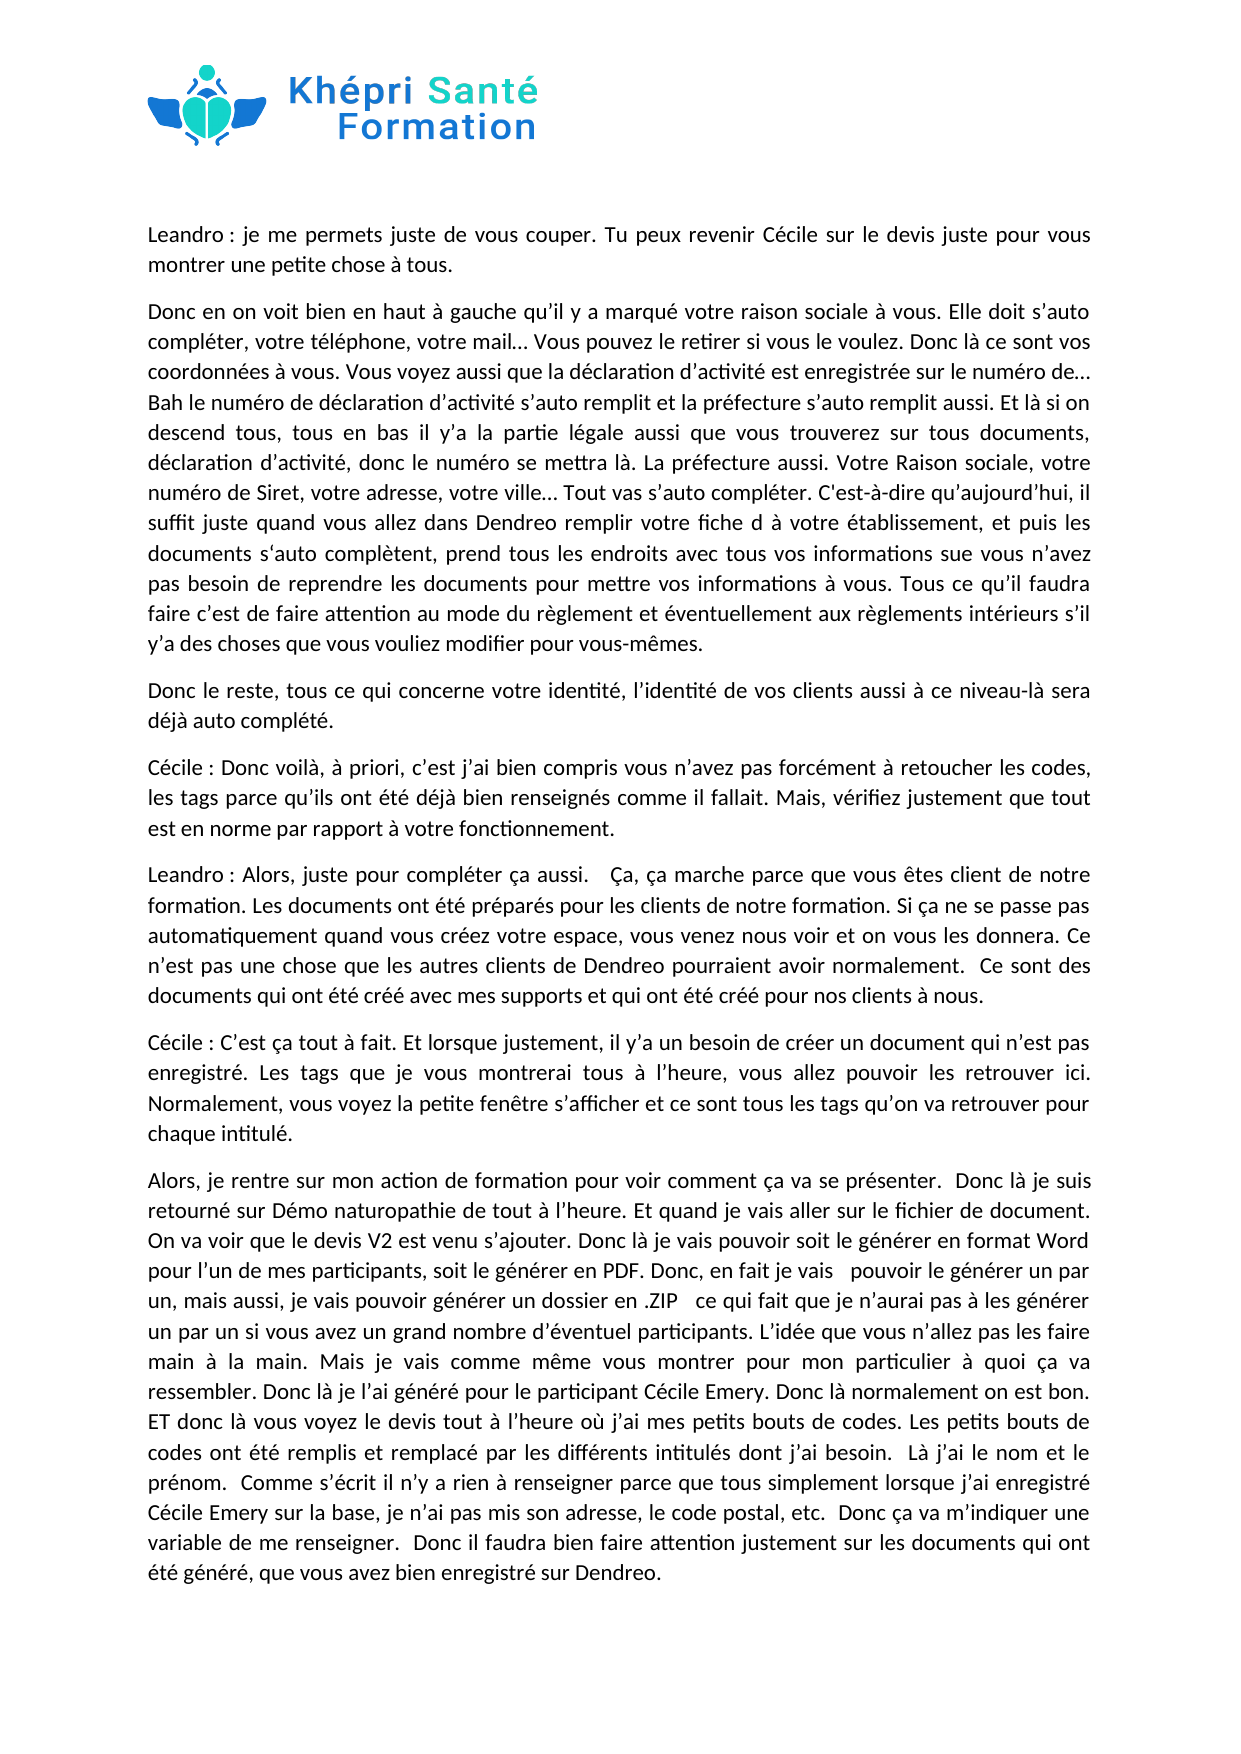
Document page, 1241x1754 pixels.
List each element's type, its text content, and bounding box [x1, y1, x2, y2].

text Donc en on voit bien en haut à gauche qu’il y a marqué votre raison sociale à vous. Elle doit s’auto compléter, votre téléphone, votre mail… Vous pouvez le retirer si vous le voulez. Donc là ce sont vos coordonnées à vous. Vous voyez aussi que la déclaration d’activité est enregistrée sur le numéro de… Bah le numéro de déclaration d’activité s’auto remplit et la préfecture s’auto remplit aussi. Et là si on descend tous, tous en bas il y’a la partie légale aussi que vous trouverez sur tous documents, déclaration d’activité, donc le numéro se mettra là. La préfecture aussi. Votre Raison sociale, votre numéro de Siret, votre adresse, votre ville… Tout vas s’auto compléter. C'est-à-dire qu’aujourd’hui, il suffit juste quand vous allez dans Dendreo remplir votre fiche d à votre établissement, et puis les documents s‘auto complètent, prend tous les endroits avec tous vos informations sue vous n’avez pas besoin de reprendre les documents pour mettre vos informations à vous. Tous ce qu’il faudra faire c’est de faire attention au mode du règlement et éventuellement aux règlements intérieurs s’il y’a des choses que vous vouliez modifier pour vous-mêmes. [148, 297, 1093, 657]
picture [147, 65, 543, 146]
text Cécile : C’est ça tout à fait. Et lorsque justement, il y’a un besoin de créer un document qui n’est pas enregistré. Les tags que je vous montrerai tous à l’heure, vous allez pouvoir les retrouver ici. Normalement, vous voyez la petite fenêtre s’afficher et ce sont tous les tags qu’on va retrouver pour chaque intitulé. [148, 1028, 1093, 1147]
text Leandro : je me permets juste de vous couper. Tu peux revenir Cécile sur le devis juste pour vous montrer une petite chose à tous. [148, 220, 1093, 278]
text Alors, je rentre sur mon action de formation pour voir comment ça va se présenter. Donc là je suis retourné sur Démo naturopathie de tout à l’heure. Et quand je vais aller sur le fichier de document. On va voir que le devis V2 est venu s’ajouter. Donc là je vais pouvoir soit le générer en format Word pour l’un de mes participants, soit le générer en PDF. Donc, en fait je vais pouvoir le générer un par un, mais aussi, je vais pouvoir générer un dossier en .ZIP ce qui fait que je n’aurai pas à les générer un par un si vous avez un grand nombre d’éventuel participants. L’idée que vous n’allez pas les faire main à la main. Mais je vais comme même vous montrer pour mon particulier à quoi ça va ressembler. Donc là je l’ai généré pour le participant Cécile Emery. Donc là normalement on est bon. ET donc là vous voyez le devis tout à l’heure où j’ai mes petits bouts de codes. Les petits bouts de codes ont été remplis et remplacé par les différents intitulés dont j’ai besoin. Là j’ai le nom et le prénom. Comme s’écrit il n’y a rien à renseigner parce que tous simplement lorsque j’ai enregistré Cécile Emery sur la base, je n’ai pas mis son adresse, le code postal, etc. Donc ça va m’indiquer une variable de me renseigner. Donc il faudra bien faire attention justement sur les documents qui ont été généré, que vous avez bien enregistré sur Dendreo. [148, 1166, 1093, 1587]
text Leandro : Alors, juste pour compléter ça aussi. Ça, ça marche parce que vous êtes client de notre formation. Les documents ont été préparés pour les clients de notre formation. Si ça ne se passe pas automatiquement quand vous créez votre espace, vous venez nous voir et on vous les donnera. Ce n’est pas une chose que les autres clients de Dendreo pourraient avoir normalement. Ce sont des documents qui ont été créé avec mes supports et qui ont été créé pour nos clients à nous. [148, 861, 1093, 1009]
text Cécile : Donc voilà, à priori, c’est j’ai bien compris vous n’avez pas forcément à retoucher les codes, les tags parce qu’ils ont été déjà bien renseignés comme il fallait. Mais, vérifiez justement que tout est en norme par rapport à votre fonctionnement. [148, 753, 1093, 842]
text Donc le reste, tous ce qui concerne votre identité, l’identité de vos clients aussi à ce niveau-là sera déjà auto complété. [148, 676, 1093, 734]
